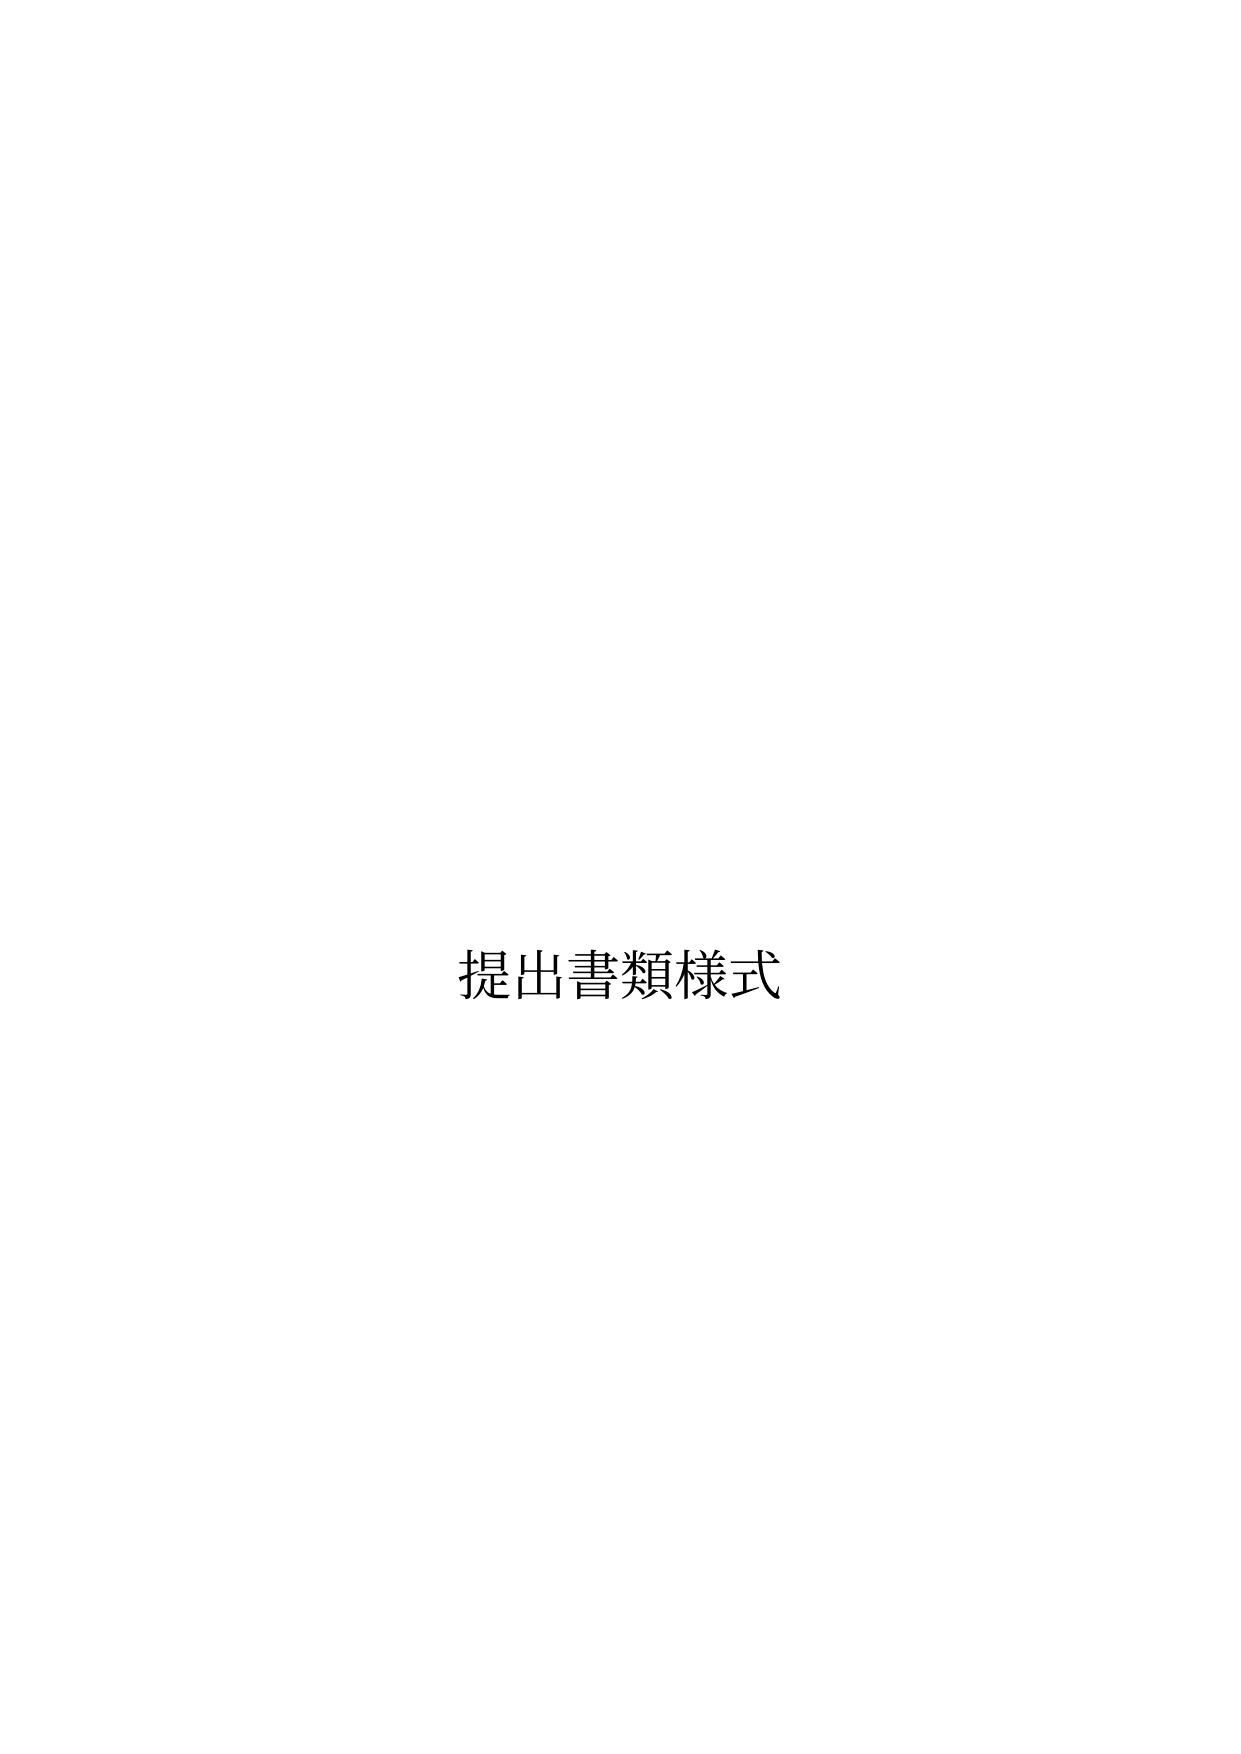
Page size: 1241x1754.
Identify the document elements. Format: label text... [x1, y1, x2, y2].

text 提出書類様式 [150, 933, 1090, 1011]
